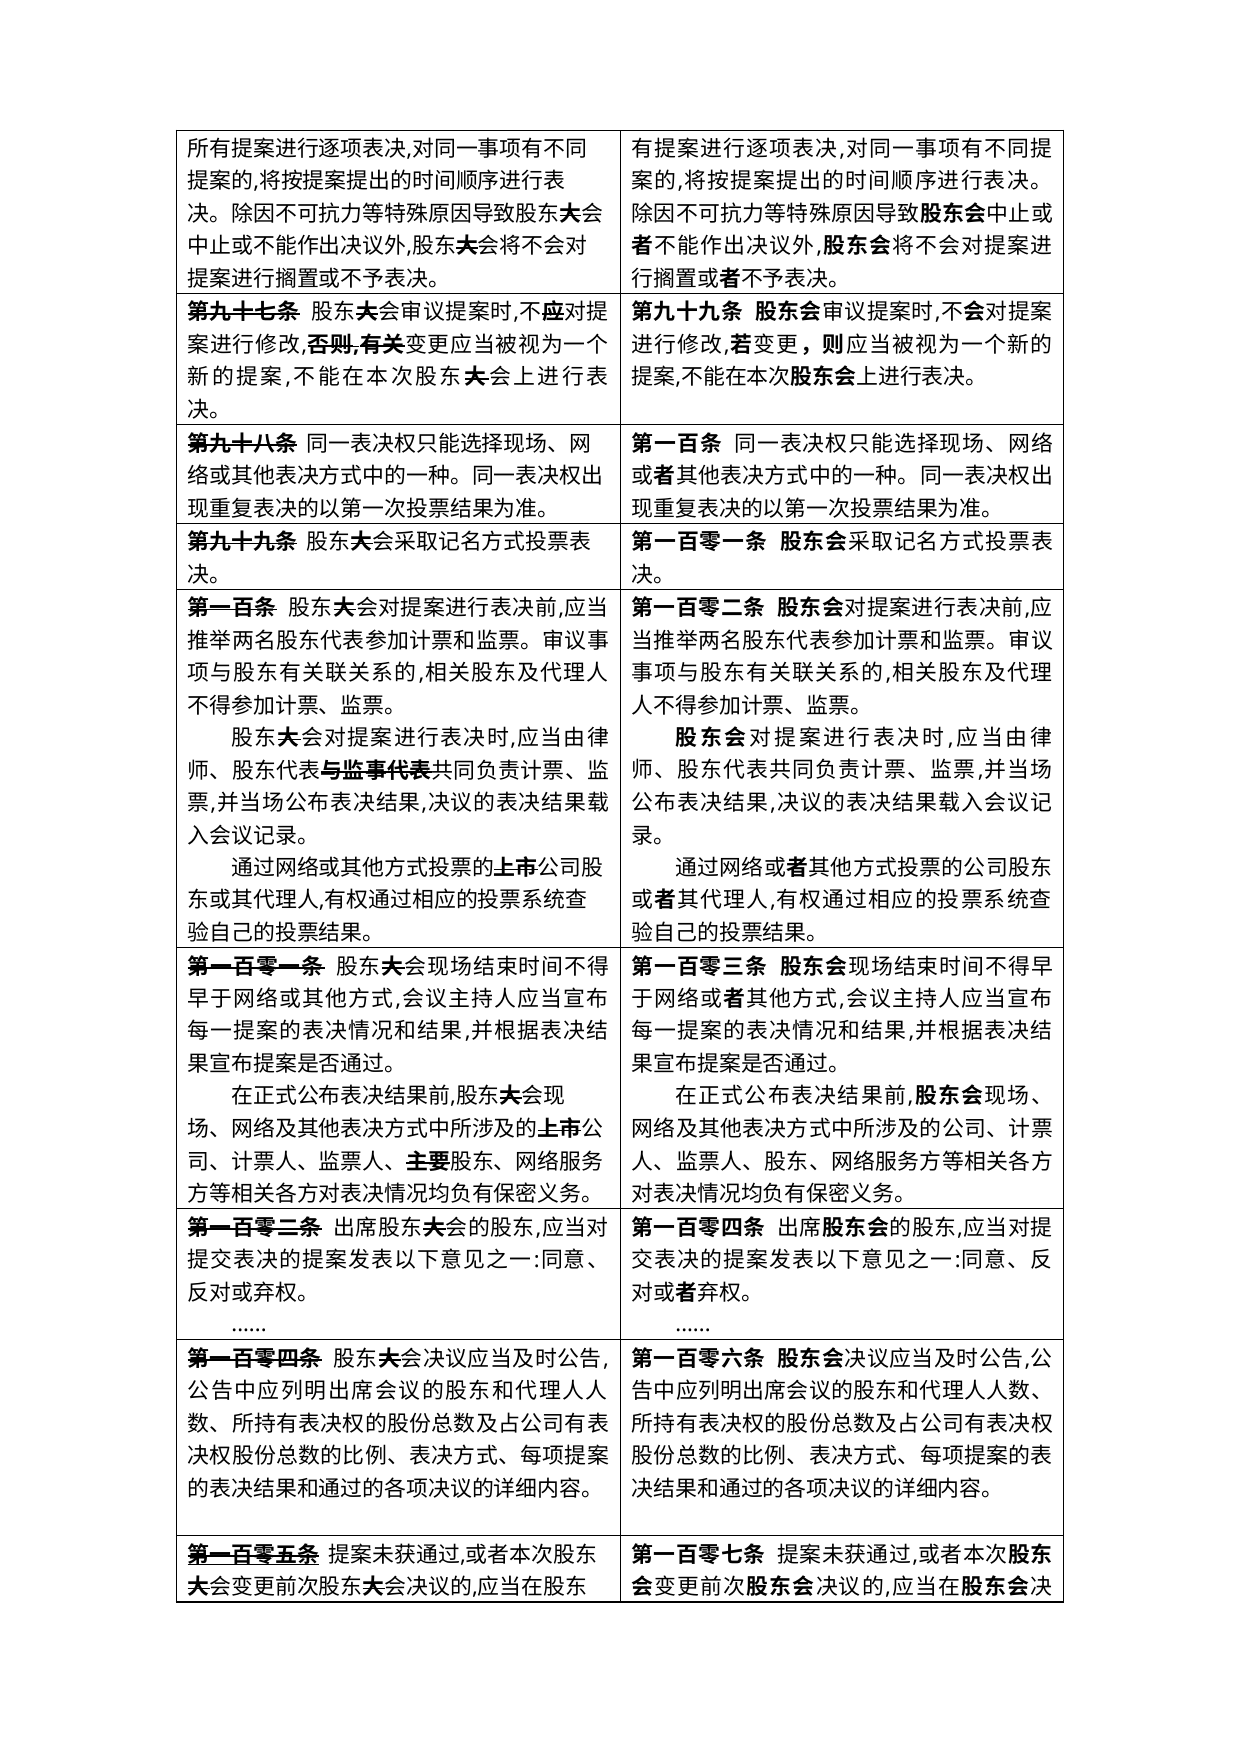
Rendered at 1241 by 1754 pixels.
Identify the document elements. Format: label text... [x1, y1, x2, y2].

table_cell 第一百零二条 出席股东大会的股东,应当对提交表决的提案发表以下意见之一:同意、反对或弃权。 ...... [177, 1209, 620, 1339]
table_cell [621, 1536, 1063, 1601]
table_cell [177, 1536, 620, 1601]
table_cell 第一百零一条 股东会采取记名方式投票表决。 [621, 524, 1063, 589]
table_cell 第一百零六条 股东会决议应当及时公告,公告中应列明出席会议的股东和代理人人数、所持有表决权的股份总数及占公司有表决权股份总数的比例、表决方式、每项提案的表决结果和通过的各项决议的详细内容。 [621, 1340, 1063, 1535]
table_cell 第一百零一条 股东大会现场结束时间不得早于网络或其他方式,会议主持人应当宣布每一提案的表决情况和结果,并根据表决结果宣布提案是否通过。 在正式公布表决结果前,股东大会现场、网络及其他表决方式中所涉及的上市公司、计票人、监票人、主要股东、网络服务方等相关各方对表决情况均负有保密义务。 [177, 948, 620, 1208]
table_cell 第九十八条 同一表决权只能选择现场、网络或其他表决方式中的一种。同一表决权出现重复表决的以第一次投票结果为准。 [177, 425, 620, 523]
table_cell 第一百零四条 股东大会决议应当及时公告,公告中应列明出席会议的股东和代理人人数、所持有表决权的股份总数及占公司有表决权股份总数的比例、表决方式、每项提案的表决结果和通过的各项决议的详细内容。 [177, 1340, 620, 1535]
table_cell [177, 131, 620, 293]
table_cell 第一百零三条 股东会现场结束时间不得早于网络或者其他方式,会议主持人应当宣布每一提案的表决情况和结果,并根据表决结果宣布提案是否通过。 在正式公布表决结果前,股东会现场、网络及其他表决方式中所涉及的公司、计票人、监票人、股东、网络服务方等相关各方对表决情况均负有保密义务。 [621, 948, 1063, 1208]
table_cell 第一百零二条 股东会对提案进行表决前,应当推举两名股东代表参加计票和监票。审议事项与股东有关联关系的,相关股东及代理人不得参加计票、监票。 股东会对提案进行表决时,应当由律师、股东代表共同负责计票、监票,并当场公布表决结果,决议的表决结果载入会议记录。 通过网络或者其他方式投票的公司股东或者其代理人,有权通过相应的投票系统查验自己的投票结果。 [621, 590, 1063, 947]
table_cell 第一百条 股东大会对提案进行表决前,应当推举两名股东代表参加计票和监票。审议事项与股东有关联关系的,相关股东及代理人不得参加计票、监票。 股东大会对提案进行表决时,应当由律师、股东代表与监事代表共同负责计票、监票,并当场公布表决结果,决议的表决结果载入会议记录。 通过网络或其他方式投票的上市公司股东或其代理人,有权通过相应的投票系统查验自己的投票结果。 [177, 590, 620, 947]
table_cell 第九十九条 股东会审议提案时,不会对提案进行修改,若变更，则应当被视为一个新的提案,不能在本次股东会上进行表决。 [621, 294, 1063, 424]
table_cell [621, 131, 1063, 293]
table_cell 第一百零四条 出席股东会的股东,应当对提交表决的提案发表以下意见之一:同意、反对或者弃权。 ...... [621, 1209, 1063, 1339]
table_cell 第九十七条 股东大会审议提案时,不应对提案进行修改,否则,有关变更应当被视为一个新的提案,不能在本次股东大会上进行表决。 [177, 294, 620, 424]
table_cell 第九十九条 股东大会采取记名方式投票表决。 [177, 524, 620, 589]
table_cell 第一百条 同一表决权只能选择现场、网络或者其他表决方式中的一种。同一表决权出现重复表决的以第一次投票结果为准。 [621, 425, 1063, 523]
